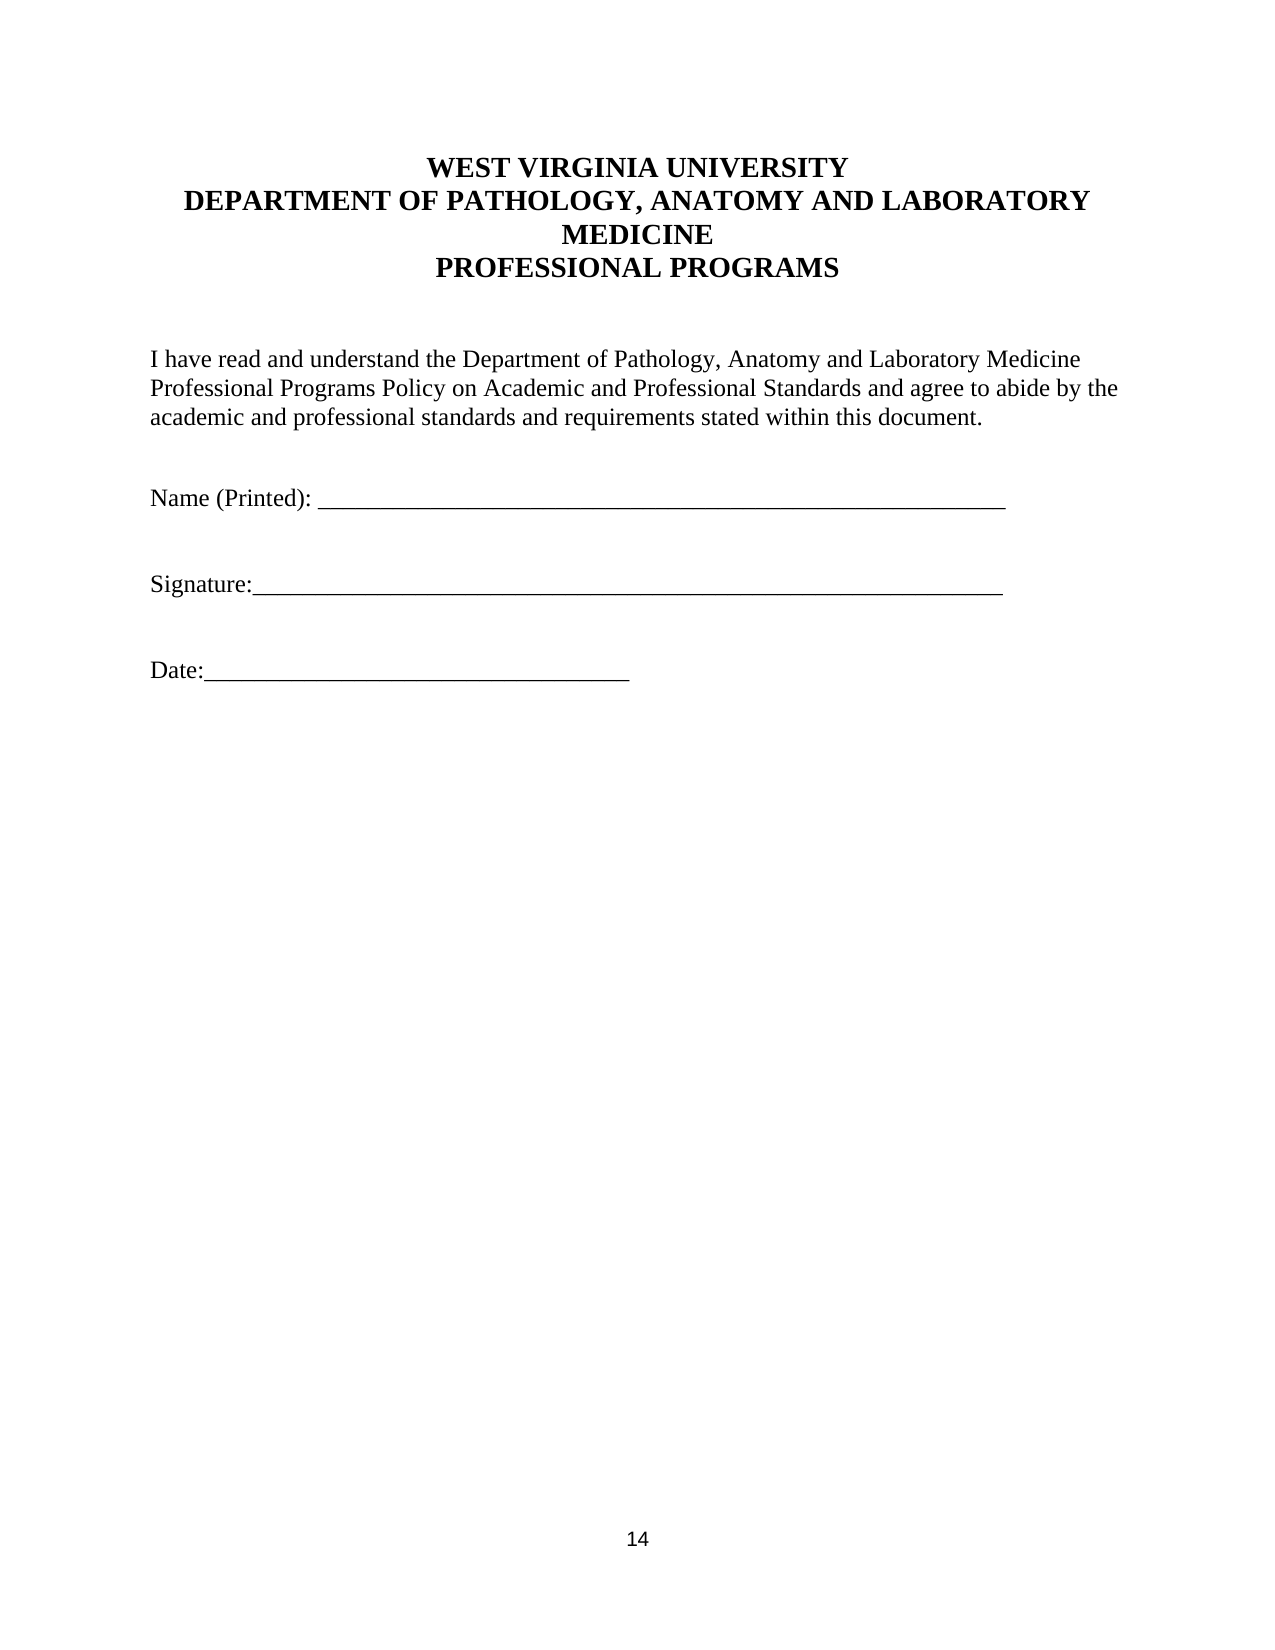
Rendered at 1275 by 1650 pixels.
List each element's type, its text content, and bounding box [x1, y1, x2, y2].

text PROFESSIONAL PROGRAMS [150, 251, 1125, 284]
text Date:__________________________________ [150, 656, 1125, 684]
text I have read and understand the Department of Pathology, Anatomy and Laboratory Medicine Professional Programs Policy on Academic and Professional Standards and agree to abide by the academic and professional standards and requirements stated within this document. [150, 344, 1125, 430]
text Name (Printed): _______________________________________________________ [150, 483, 1125, 512]
text Signature:____________________________________________________________ [150, 569, 1125, 598]
text WEST VIRGINIA UNIVERSITY [150, 150, 1125, 183]
text DEPARTMENT OF PATHOLOGY, ANATOMY AND LABORATORY MEDICINE [150, 183, 1125, 251]
